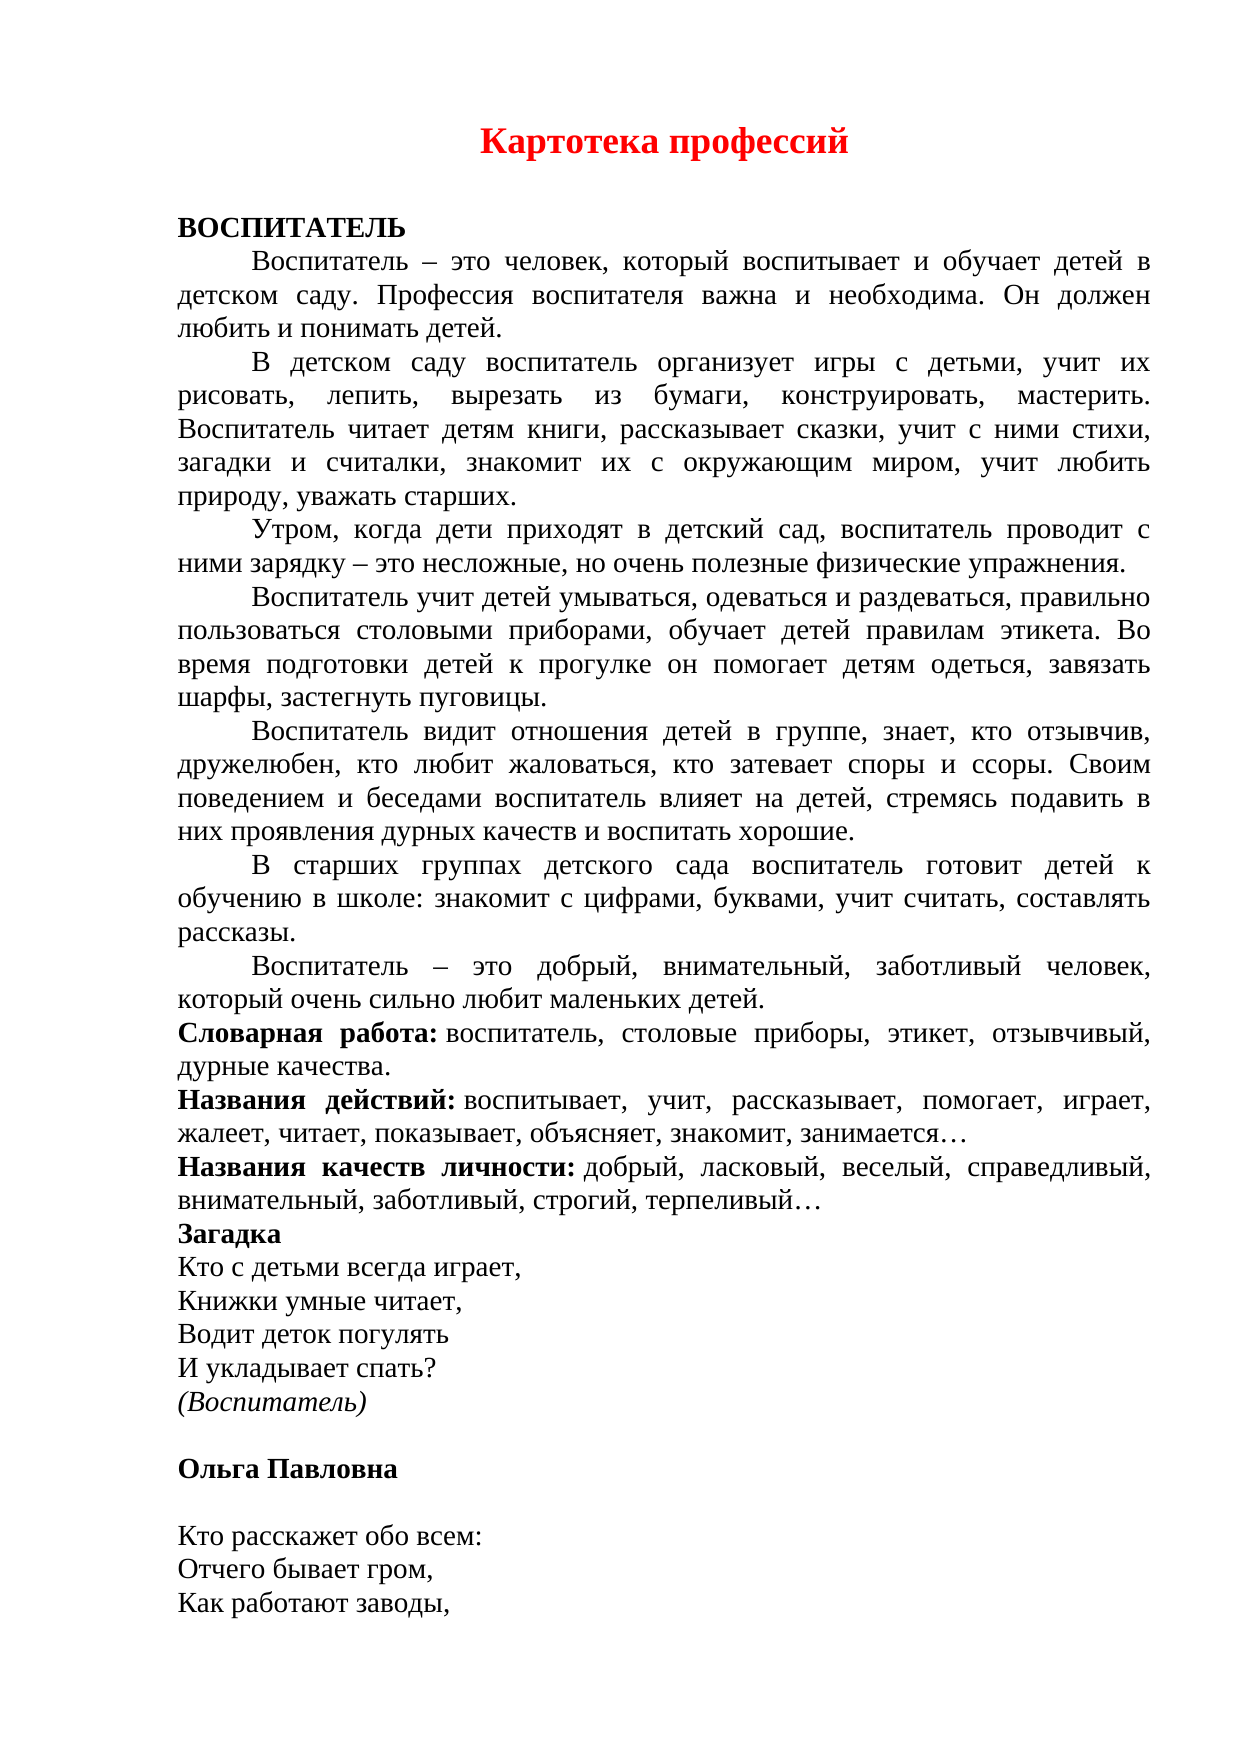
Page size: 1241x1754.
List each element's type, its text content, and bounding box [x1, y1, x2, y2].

text Утром, когда дети приходят в детский сад, воспитатель проводит с ними зарядку – это несложные, но очень полезные физические упражнения. [177, 512, 1152, 579]
text Словарная работа: воспитатель, столовые приборы, этикет, отзывчивый, дурные качества. [177, 1015, 1152, 1082]
text Кто с детьми всегда играет, [177, 1249, 1152, 1283]
text Названия качеств личности: добрый, ласковый, веселый, справедливый, внимательный, заботливый, строгий, терпеливый… [177, 1149, 1152, 1216]
text Воспитатель учит детей умываться, одеваться и раздеваться, правильно пользоваться столовыми приборами, обучает детей правилам этикета. Во время подготовки детей к прогулке он помогает детям одеться, завязать шарфы, застегнуть пуговицы. [177, 579, 1152, 713]
text Воспитатель – это добрый, внимательный, заботливый человек, который очень сильно любит маленьких детей. [177, 948, 1152, 1015]
text Воспитатель видит отношения детей в группе, знает, кто отзывчив, дружелюбен, кто любит жаловаться, кто затевает споры и ссоры. Своим поведением и беседами воспитатель влияет на детей, стремясь подавить в них проявления дурных качеств и воспитать хорошие. [177, 713, 1152, 847]
text Как работают заводы, [177, 1585, 1152, 1618]
text В старших группах детского сада воспитатель готовит детей к обучению в школе: знакомит с цифрами, буквами, учит считать, составлять рассказы. [177, 847, 1152, 948]
text Отчего бывает гром, [177, 1551, 1152, 1585]
text Ольга Павловна [177, 1451, 1152, 1484]
text Книжки умные читает, [177, 1283, 1152, 1317]
text Названия действий: воспитывает, учит, рассказывает, помогает, играет, жалеет, читает, показывает, объясняет, знакомит, занимается… [177, 1082, 1152, 1149]
text Водит деток погулять [177, 1317, 1152, 1350]
text В детском саду воспитатель организует игры с детьми, учит их рисовать, лепить, вырезать из бумаги, конструировать, мастерить. Воспитатель читает детям книги, рассказывает сказки, учит с ними стихи, загадки и считалки, знакомит их с окружающим миром, учит любить природу, уважать старших. [177, 344, 1152, 512]
text Загадка [177, 1216, 1152, 1249]
text ВОСПИТАТЕЛЬ [177, 210, 1152, 243]
text Кто расскажет обо всем: [177, 1518, 1152, 1551]
text И укладывает спать? [177, 1350, 1152, 1384]
text (Воспитатель) [177, 1384, 1152, 1417]
text Воспитатель – это человек, который воспитывает и обучает детей в детском саду. Профессия воспитателя важна и необходима. Он должен любить и понимать детей. [177, 243, 1152, 344]
text Картотека профессий [177, 118, 1152, 161]
